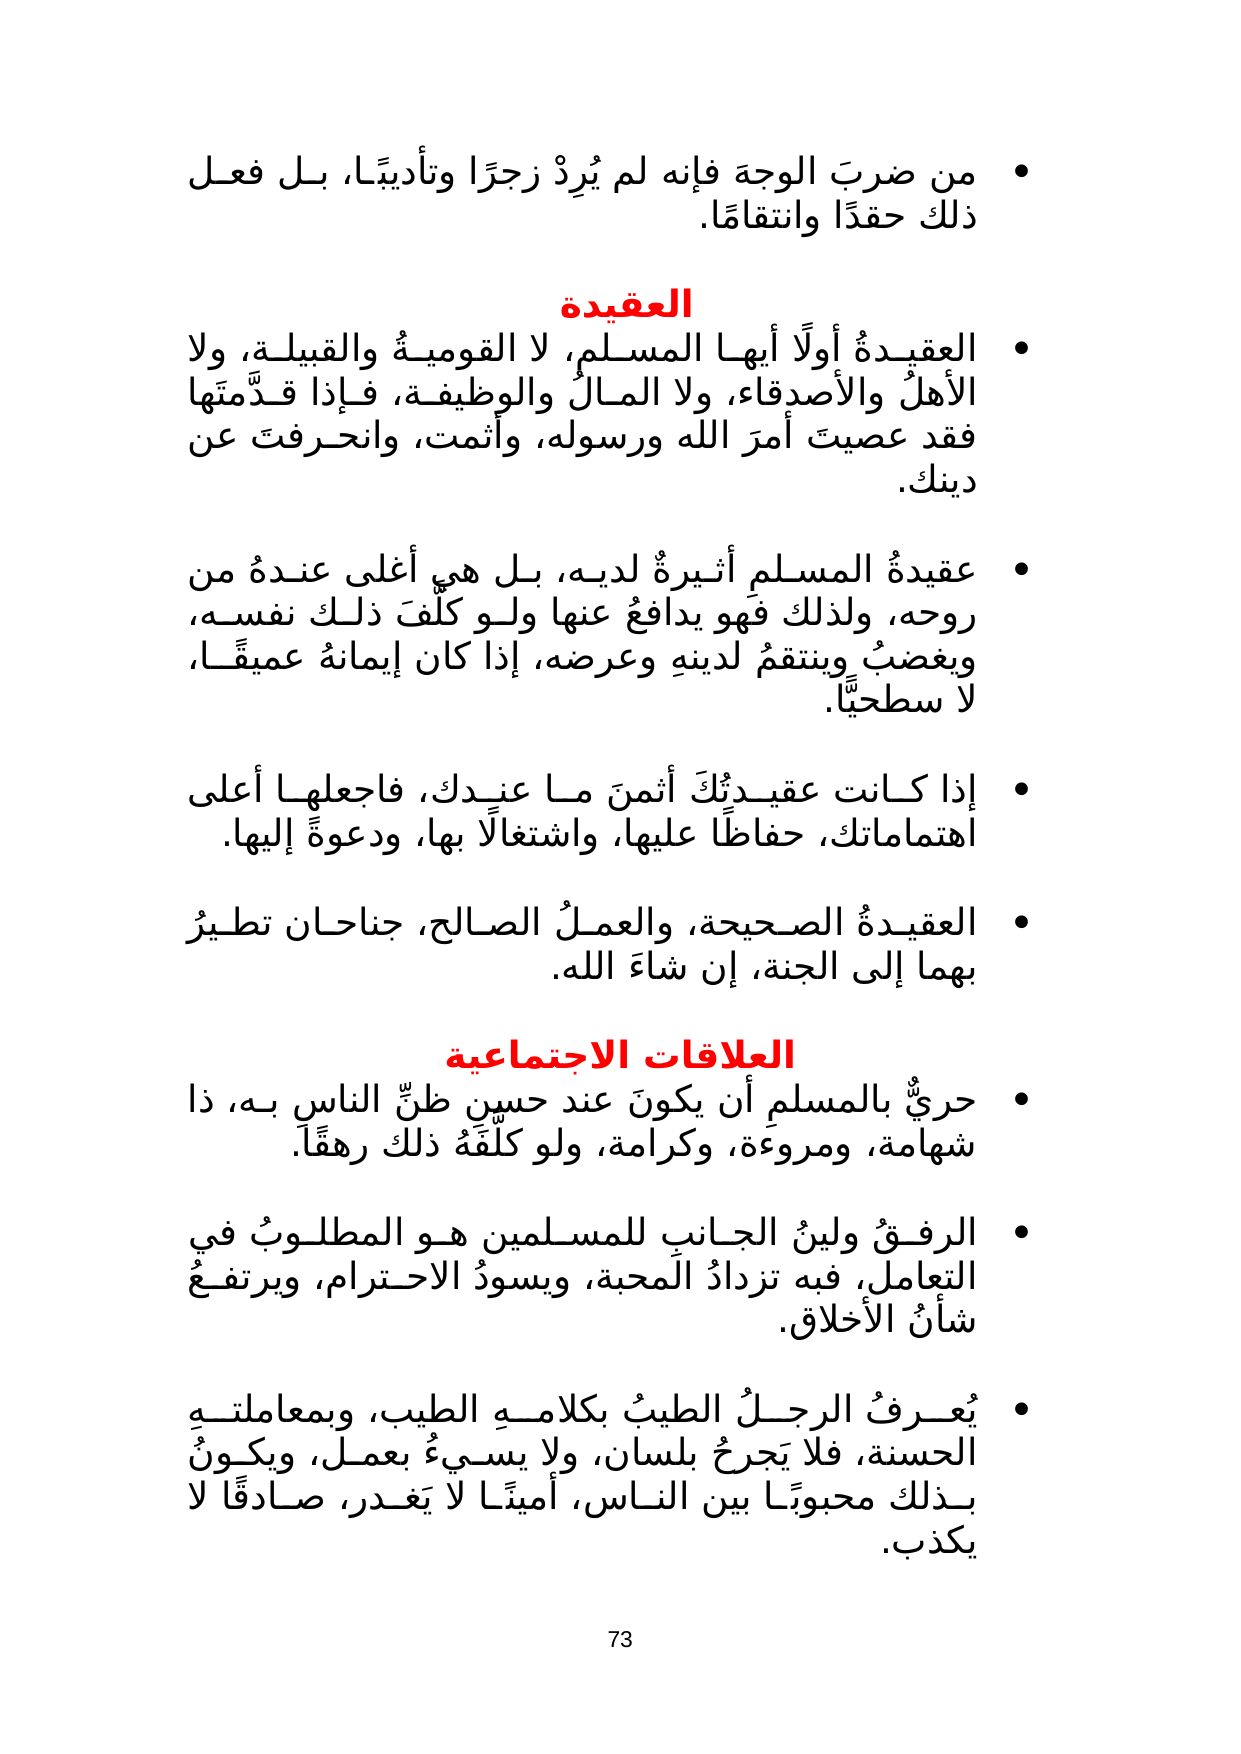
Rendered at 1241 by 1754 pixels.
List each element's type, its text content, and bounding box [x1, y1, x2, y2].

text العلاقات الاجتماعية [187, 1034, 1053, 1077]
list يُعرفُ الرجلُ الطيبُ بكلامهِ الطيب، وبمعاملتهِ الحسنة، فلا يَجرحُ بلسان، ولا يسيءُ بعمل، ويكونُ بذلك محبوبًا بين الناس، أمينًا لا يَغدر، صادقًا لا يكذب. [187, 1387, 1015, 1562]
list العقيدةُ الصحيحة، والعملُ الصالح، جناحان تطيرُ بهما إلى الجنة، إن شاءَ الله. [187, 901, 1015, 988]
list إذا كانت عقيدتُكَ أثمنَ ما عندك، فاجعلها أعلى اهتماماتك، حفاظًا عليها، واشتغالًا بها، ودعوةً إليها. [187, 768, 1015, 855]
list عقيدةُ المسلمِ أثيرةٌ لديه، بل هي أغلى عندهُ من روحه، ولذلك فهو يدافعُ عنها ولو كلَّفَ ذلك نفسه، ويغضبُ وينتقمُ لدينهِ وعرضه، إذا كان إيمانهُ عميقًا، لا سطحيًّا. [187, 547, 1015, 722]
text العقيدة [187, 283, 1053, 327]
list حريٌّ بالمسلمِ أن يكونَ عند حسنِ ظنِّ الناسِ به، ذا شهامة، ومروءة، وكرامة، ولو كلَّفَهُ ذلك رهقًا. [187, 1077, 1015, 1165]
list الرفقُ ولينُ الجانبِ للمسلمين هو المطلوبُ في التعامل، فبه تزدادُ المحبة، ويسودُ الاحترام، ويرتفعُ شأنُ الأخلاق. [187, 1211, 1015, 1342]
list العقيدةُ أولًا أيها المسلم، لا القوميةُ والقبيلة، ولا الأهلُ والأصدقاء، ولا المالُ والوظيفة، فإذا قدَّمتَها فقد عصيتَ أمرَ الله ورسوله، وأثمت، وانحرفتَ عن دينك. [187, 327, 1015, 501]
list من ضربَ الوجهَ فإنه لم يُرِدْ زجرًا وتأديبًا، بل فعل ذلك حقدًا وانتقامًا. [187, 150, 1015, 237]
